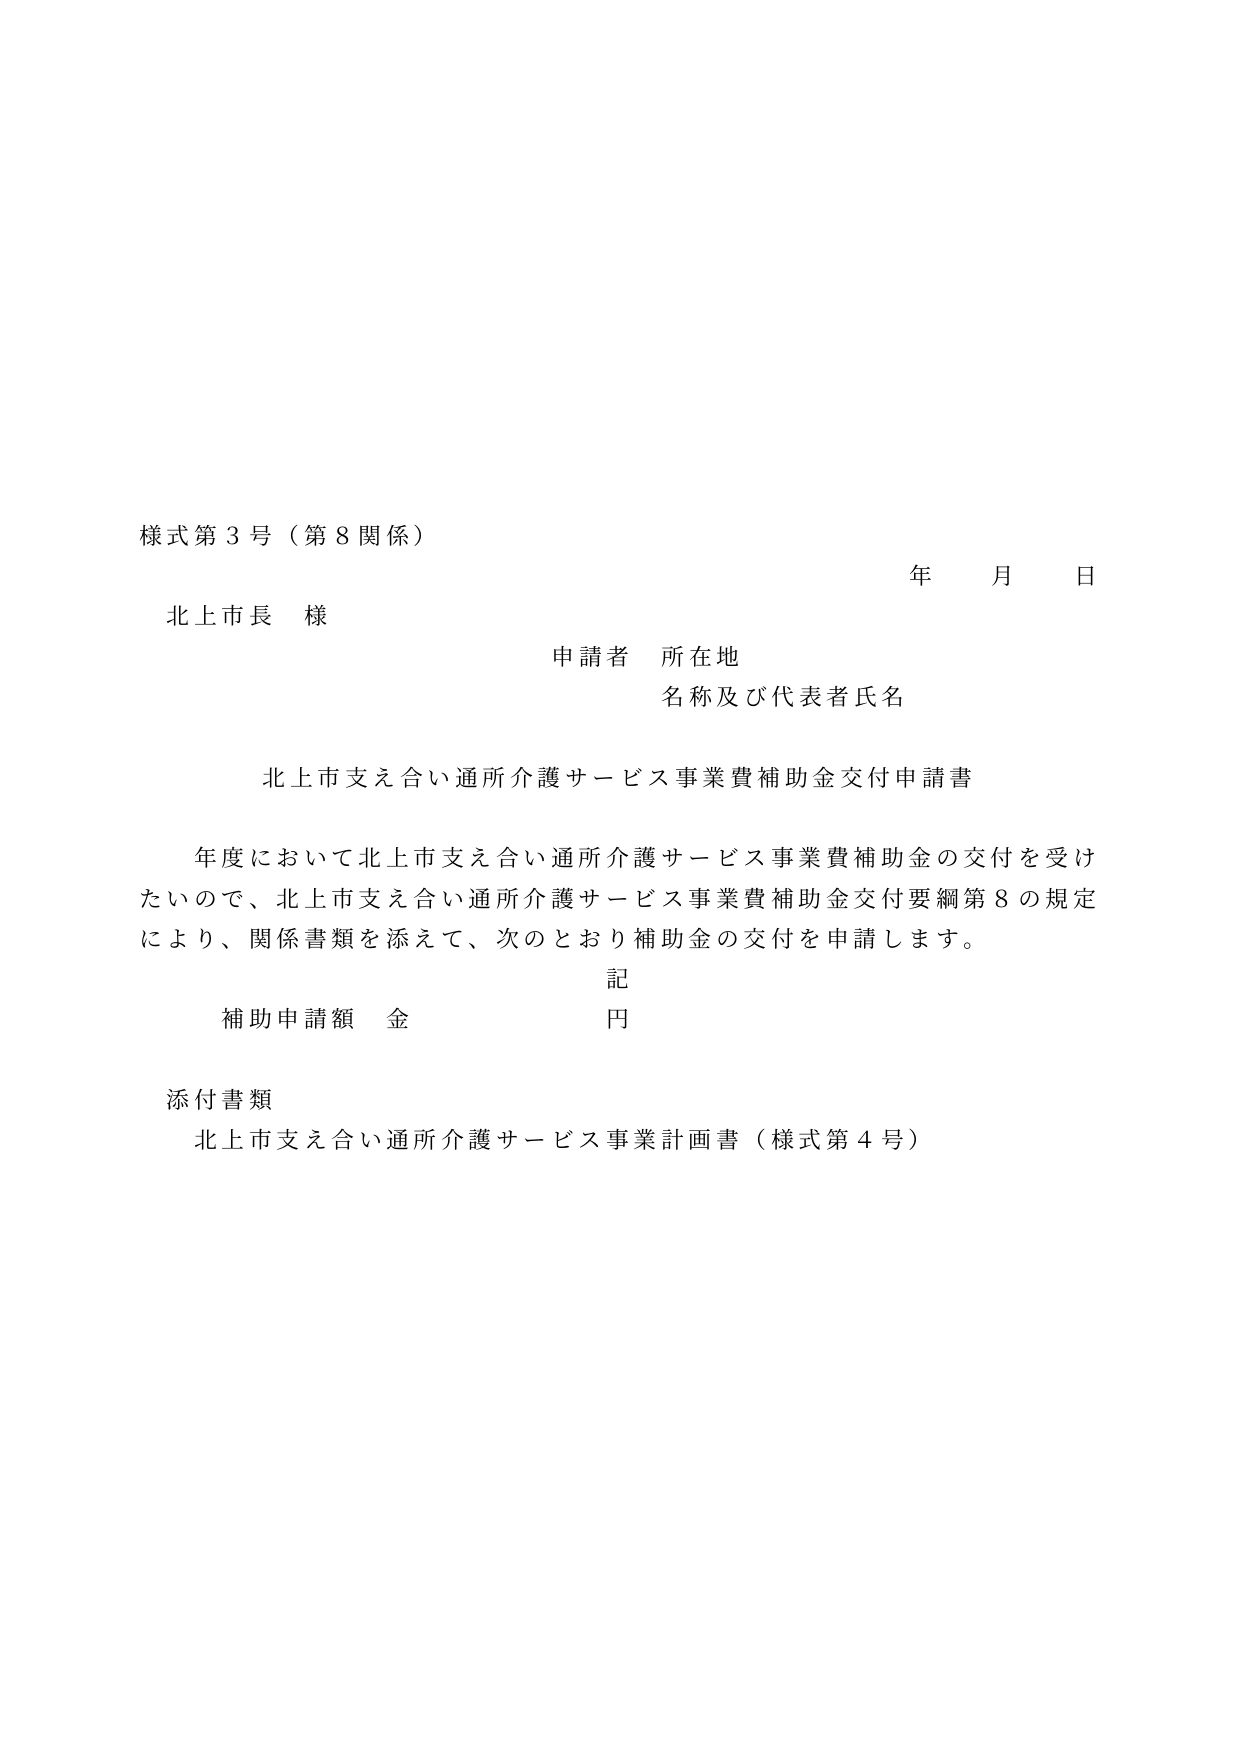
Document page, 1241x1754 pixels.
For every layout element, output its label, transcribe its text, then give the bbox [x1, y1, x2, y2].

text 北上市支え合い通所介護サービス事業計画書（様式第４号） [139, 1119, 1101, 1159]
text 北上市支え合い通所介護サービス事業費補助金交付申請書 [139, 756, 1101, 796]
text 添付書類 [139, 1078, 1101, 1119]
text 年度において北上市支え合い通所介護サービス事業費補助金の交付を受けたいので、北上市支え合い通所介護サービス事業費補助金交付要綱第８の規定により、関係書類を添えて、次のとおり補助金の交付を申請します。 [139, 837, 1101, 958]
text 名称及び代表者氏名 [164, 675, 1114, 716]
text 記 [139, 958, 1101, 998]
text 年 月 日 [139, 554, 1101, 595]
text 補助申請額 金 円 [139, 998, 1101, 1038]
text 様式第３号（第８関係） [139, 514, 1101, 554]
text 申請者 所在地 [164, 635, 1114, 675]
text 北上市長 様 [139, 595, 1101, 635]
